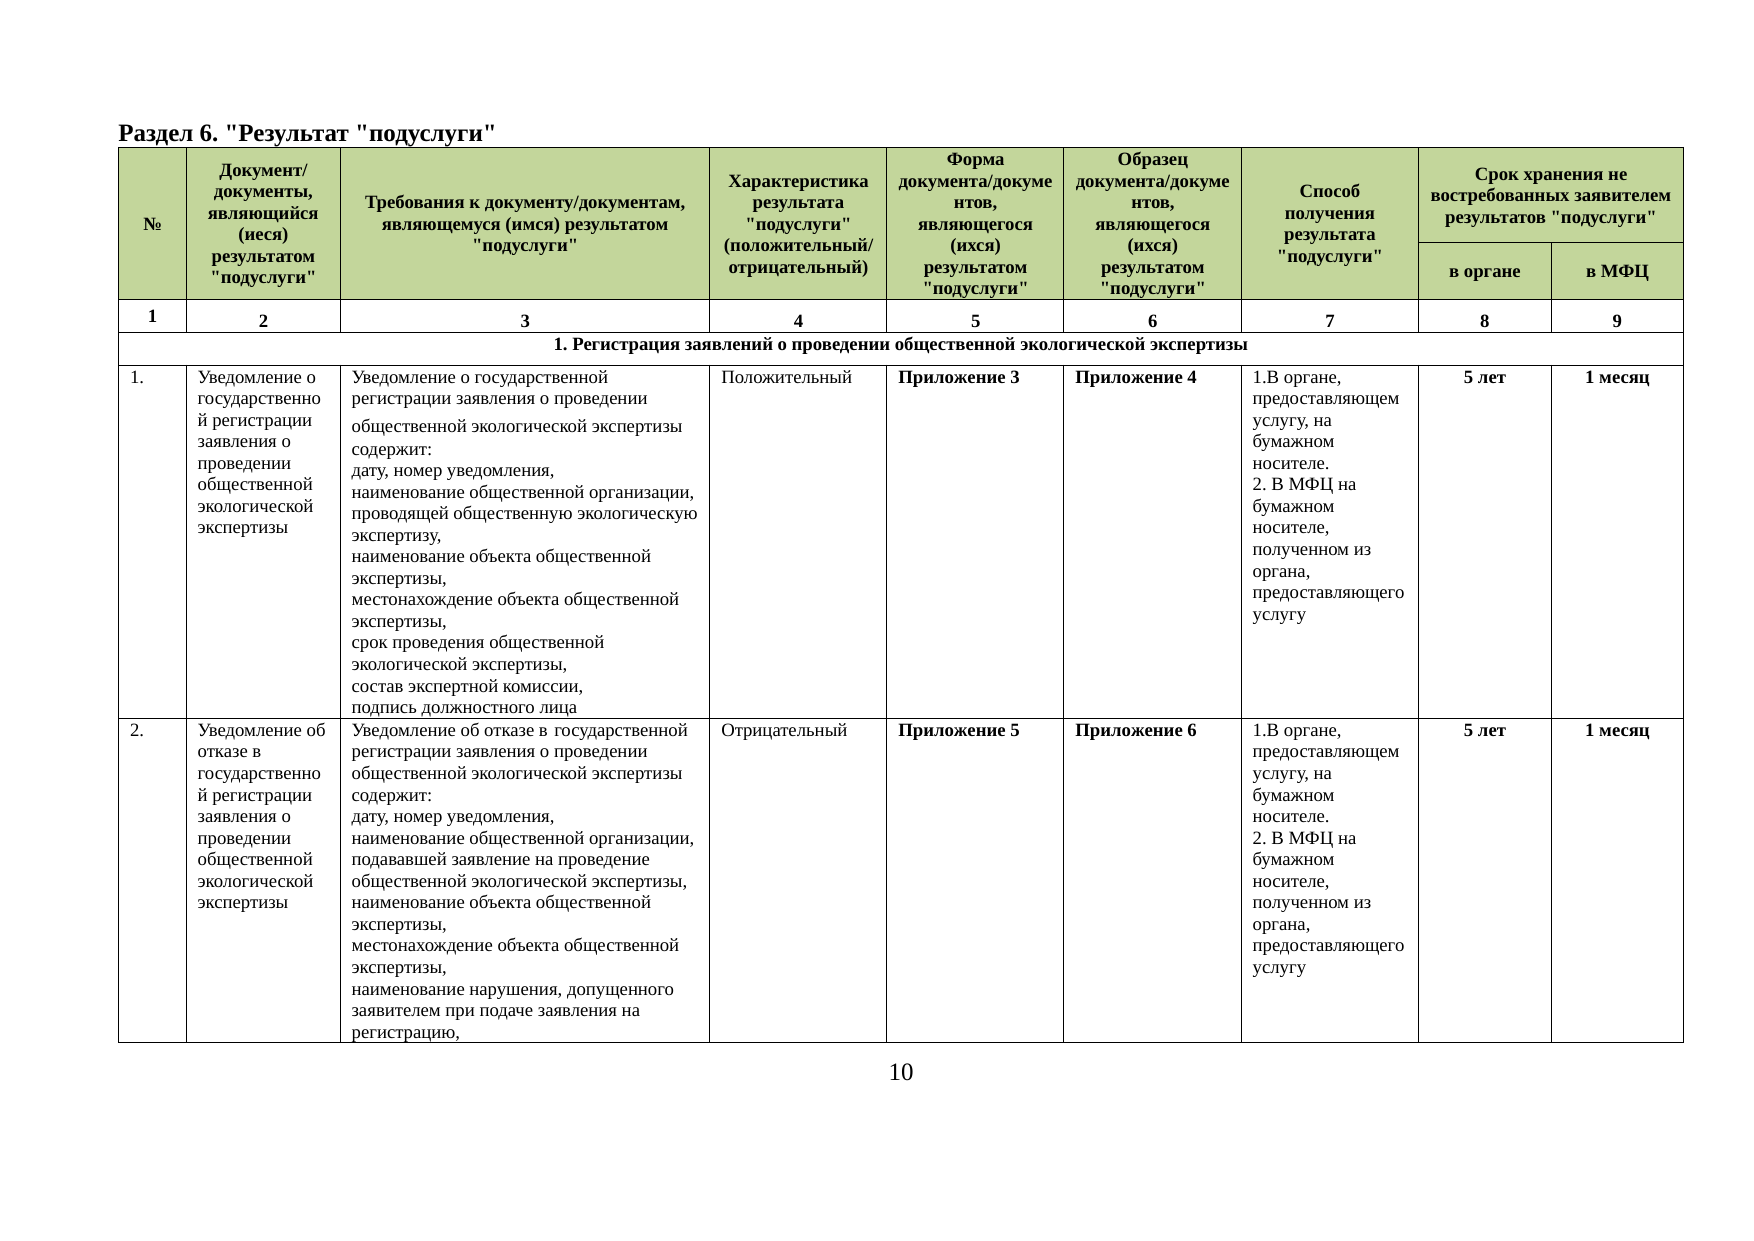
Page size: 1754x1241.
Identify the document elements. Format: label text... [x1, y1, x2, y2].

table_cell в МФЦ [1552, 243, 1683, 299]
table_header Срок хранения не востребованных заявителем результатов "подуслуги" [1419, 148, 1683, 242]
table_cell Уведомление о государственной регистрации заявления о проведении общественной экологической экспертизы [187, 366, 340, 718]
table_cell 1 месяц [1552, 366, 1683, 718]
table_cell 1. Регистрация заявлений о проведении общественной экологической экспертизы [119, 333, 1683, 364]
table_cell 5 лет [1419, 366, 1551, 718]
table_cell 9 [1552, 300, 1683, 332]
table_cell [187, 719, 340, 1042]
table_cell Уведомление о государственной регистрации заявления о проведении общественной экологической экспертизы содержит: дату, номер уведомления, наименование общественной организации, проводящей общественную экологическую экспертизу, наименование объекта общественной экспертизы, местонахождение объекта общественной экспертизы, срок проведения общественной экологической экспертизы, состав экспертной комиссии, подпись должностного лица [341, 366, 709, 718]
table_cell Приложение 6 [1064, 719, 1241, 1042]
table_header Способ получения результата "подуслуги" [1242, 148, 1418, 299]
table_cell 1 месяц [1552, 719, 1683, 1042]
table_cell 3 [341, 300, 709, 332]
table_cell Приложение 5 [887, 719, 1063, 1042]
table_header Форма документа/документов, являющегося (ихся) результатом "подуслуги" [887, 148, 1063, 299]
table_cell 6 [1064, 300, 1241, 332]
text Раздел 6. "Результат "подуслуги" [118, 118, 1683, 147]
table_cell 5 лет [1419, 719, 1551, 1042]
table_cell 1. [119, 366, 186, 718]
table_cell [341, 719, 709, 1042]
table_cell 8 [1419, 300, 1551, 332]
table_header Требования к документу/документам, являющемуся (имся) результатом "подуслуги" [341, 148, 709, 299]
table_cell 1 [119, 300, 186, 332]
table_cell в органе [1419, 243, 1551, 299]
table_cell 2 [187, 300, 340, 332]
table_cell 5 [887, 300, 1063, 332]
table_cell Приложение 3 [887, 366, 1063, 718]
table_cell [1242, 719, 1418, 1042]
table_cell Отрицательный [710, 719, 886, 1042]
table_header Образец документа/документов, являющегося (ихся) результатом "подуслуги" [1064, 148, 1241, 299]
table_header № [119, 148, 186, 299]
table_header Документ/документы, являющийся (иеся) результатом "подуслуги" [187, 148, 340, 299]
table_cell 4 [710, 300, 886, 332]
table_cell 2. [119, 719, 186, 1042]
table_cell Положительный [710, 366, 886, 718]
table_cell 7 [1242, 300, 1418, 332]
table_cell Приложение 4 [1064, 366, 1241, 718]
table_header Характеристика результата "подуслуги" (положительный/отрицательный) [710, 148, 886, 299]
table_cell 1.В органе, предоставляющем услугу, на бумажном носителе. 2. В МФЦ на бумажном носителе, полученном из органа, предоставляющего услугу [1242, 366, 1418, 718]
